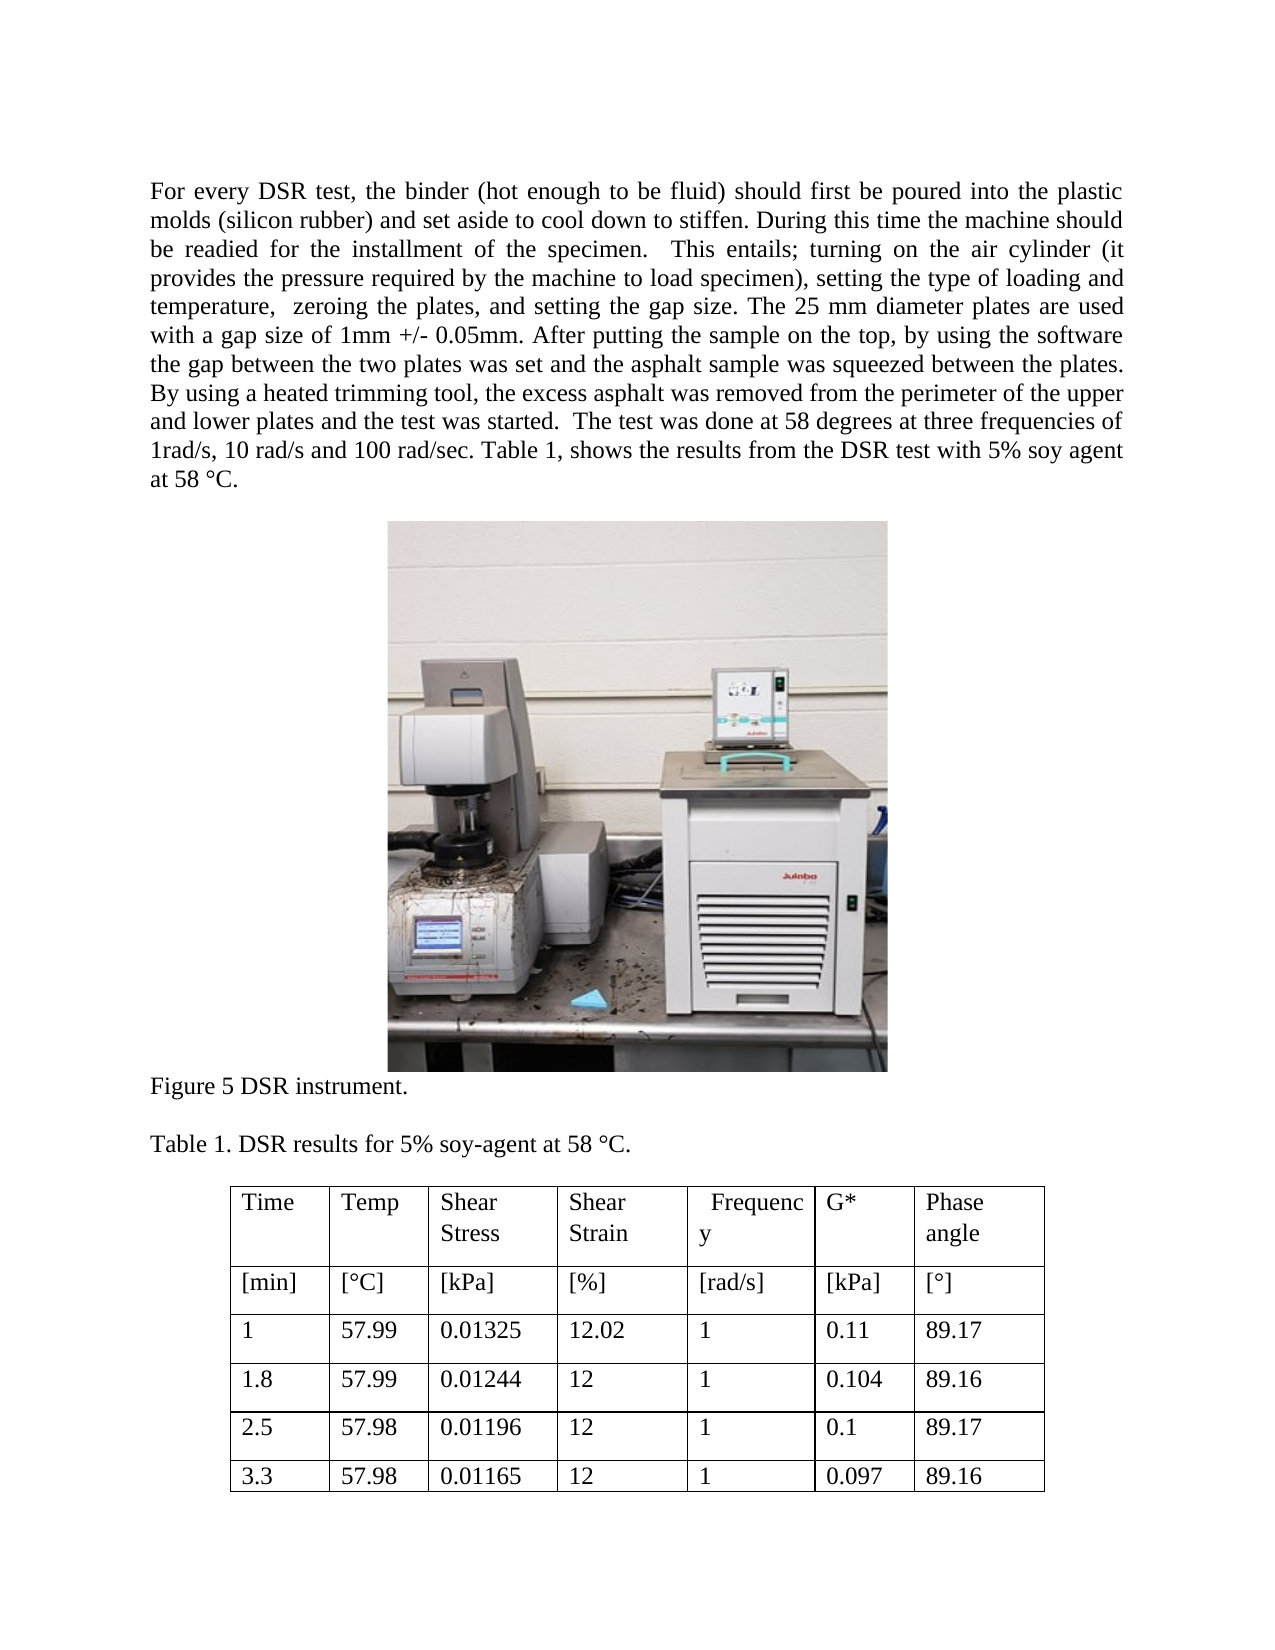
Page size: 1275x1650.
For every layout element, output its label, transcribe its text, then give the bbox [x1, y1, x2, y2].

table_cell 1 [688, 1364, 814, 1411]
table_cell 12.02 [558, 1315, 687, 1363]
table_cell 1 [231, 1315, 329, 1363]
table_header Shear Stress [429, 1187, 557, 1266]
text Figure 5 DSR instrument. [150, 1071, 1125, 1100]
table_header Shear Strain [558, 1187, 687, 1266]
table_cell 57.99 [330, 1364, 428, 1411]
table_cell 0.01325 [429, 1315, 557, 1363]
table_cell 1 [688, 1315, 814, 1363]
table_cell [rad/s] [688, 1267, 814, 1314]
table_header G* [816, 1187, 914, 1266]
table_cell 0.01165 [429, 1461, 557, 1491]
table_cell 0.104 [816, 1364, 914, 1411]
table_cell 3.3 [231, 1461, 329, 1491]
table_cell 0.01196 [429, 1413, 557, 1460]
table_cell 1 [688, 1413, 814, 1460]
table_cell 0.097 [816, 1461, 914, 1491]
table_cell 89.16 [915, 1364, 1044, 1411]
table_cell 12 [558, 1413, 687, 1460]
table_cell 89.16 [915, 1461, 1044, 1491]
table_cell 1 [688, 1461, 814, 1491]
table_cell 57.98 [330, 1413, 428, 1460]
table_header Time [231, 1187, 329, 1266]
table_header Temp [330, 1187, 428, 1266]
table_cell 0.1 [816, 1413, 914, 1460]
table_cell 2.5 [231, 1413, 329, 1460]
table_cell 89.17 [915, 1315, 1044, 1363]
table_cell 57.98 [330, 1461, 428, 1491]
table_cell [°] [915, 1267, 1044, 1314]
table_cell [min] [231, 1267, 329, 1314]
table_cell [°C] [330, 1267, 428, 1314]
table_cell [kPa] [816, 1267, 914, 1314]
table_cell [%] [558, 1267, 687, 1314]
table_header Frequency [688, 1187, 814, 1266]
picture [387, 521, 888, 1072]
table_cell 12 [558, 1461, 687, 1491]
table_cell [kPa] [429, 1267, 557, 1314]
text For every DSR test, the binder (hot enough to be fluid) should first be poured into the plastic molds (silicon rubber) and set aside to cool down to stiffen. During this time the machine should be readied for the installment of the specimen. This entails; turning on the air cylinder (it provides the pressure required by the machine to load specimen), setting the type of loading and temperature, zeroing the plates, and setting the gap size. The 25 mm diameter plates are used with a gap size of 1mm +/- 0.05mm. After putting the sample on the top, by using the software the gap between the two plates was set and the asphalt sample was squeezed between the plates. By using a heated trimming tool, the excess asphalt was removed from the perimeter of the upper and lower plates and the test was started. The test was done at 58 degrees at three frequencies of 1rad/s, 10 rad/s and 100 rad/sec. Table 1, shows the results from the DSR test with 5% soy agent at 58 °C. [150, 176, 1125, 493]
text Table 1. DSR results for 5% soy-agent at 58 °C. [150, 1129, 1125, 1157]
table_cell 1.8 [231, 1364, 329, 1411]
table_cell 57.99 [330, 1315, 428, 1363]
table_cell 12 [558, 1364, 687, 1411]
table_cell 89.17 [915, 1413, 1044, 1460]
table_cell 0.11 [816, 1315, 914, 1363]
table_header Phase angle [915, 1187, 1044, 1266]
table_cell 0.01244 [429, 1364, 557, 1411]
